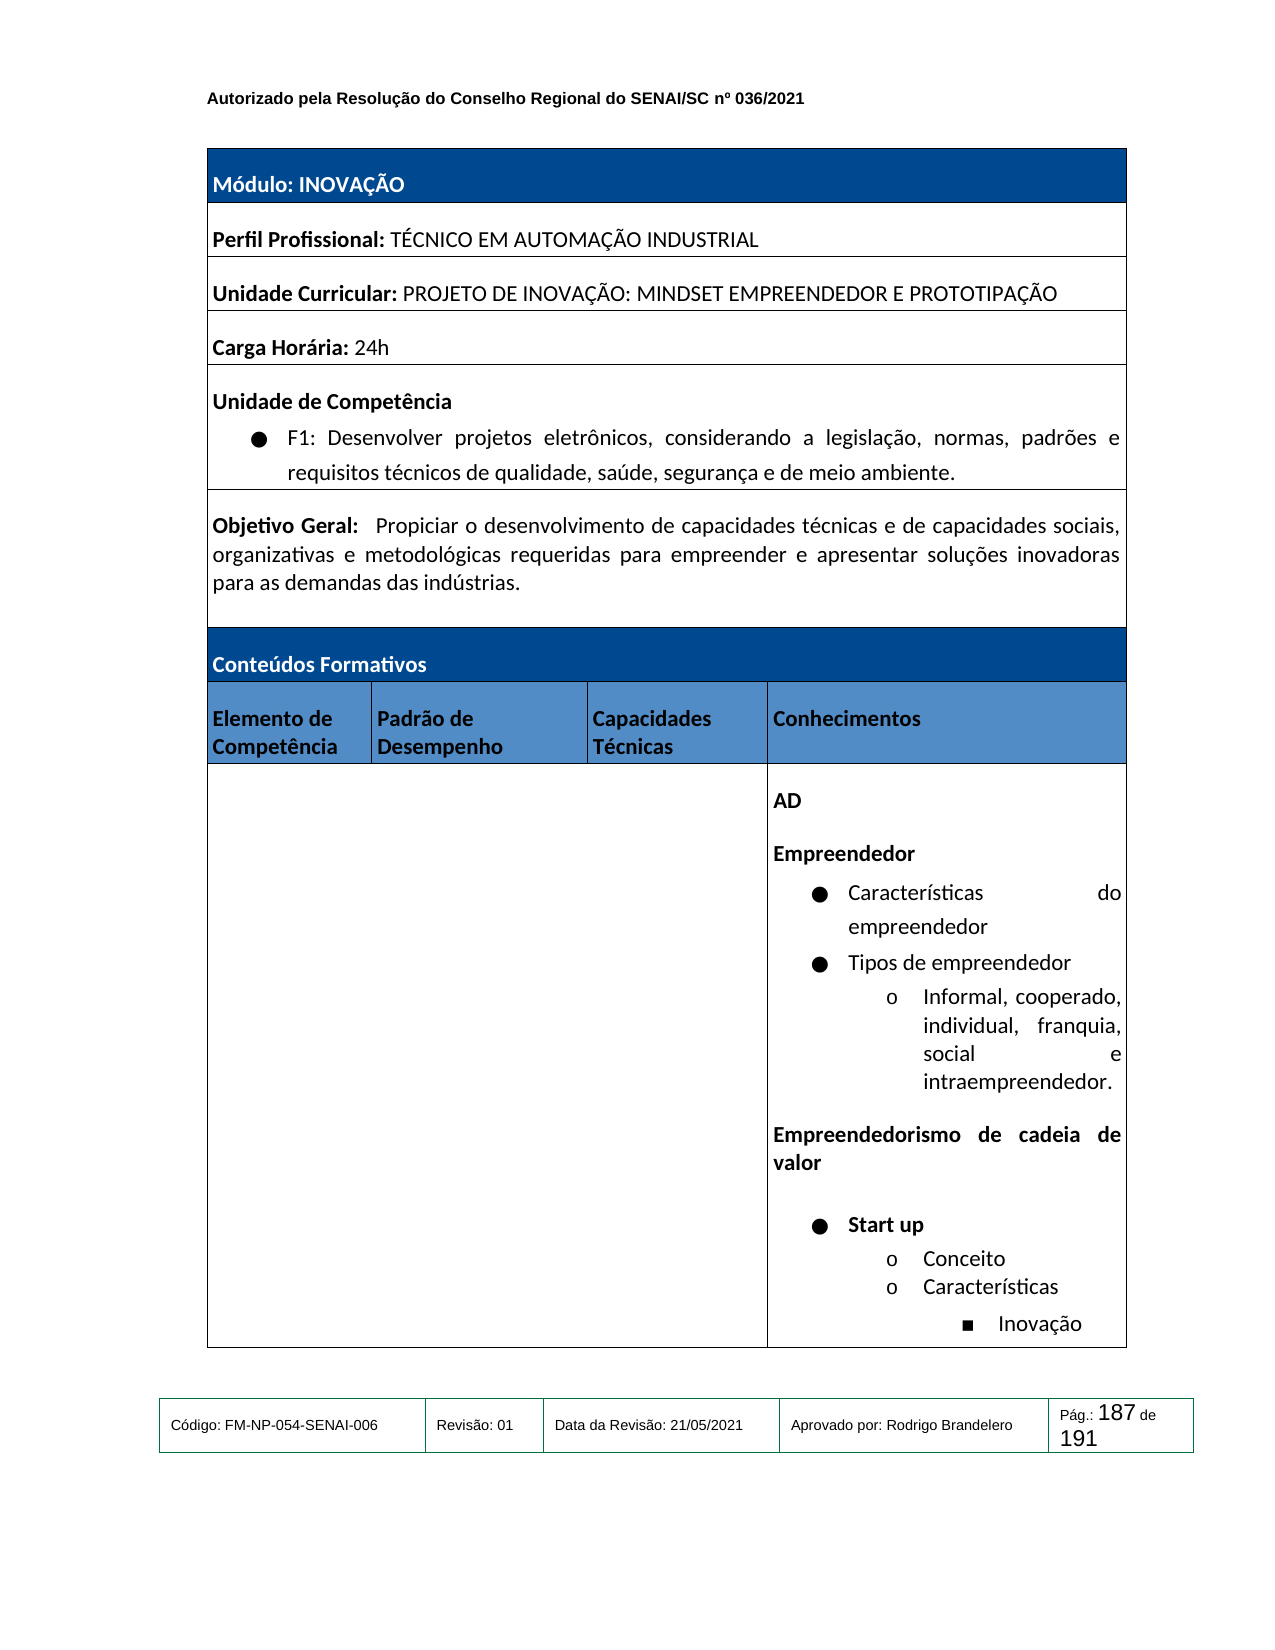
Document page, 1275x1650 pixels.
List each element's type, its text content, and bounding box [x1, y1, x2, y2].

table_cell Objetivo Geral: Propiciar o desenvolvimento de capacidades técnicas e de capacidades sociais, organizativas e metodológicas requeridas para empreender e apresentar soluções inovadoras para as demandas das indústrias. [208, 490, 1126, 627]
table_cell Unidade Curricular: PROJETO DE INOVAÇÃO: MINDSET EMPREENDEDOR E PROTOTIPAÇÃO [208, 257, 1126, 310]
table_cell Conhecimentos [768, 682, 1126, 763]
table_cell Capacidades Técnicas [588, 682, 767, 763]
table_cell Carga Horária: 24h [208, 311, 1126, 364]
table_header Módulo: INOVAÇÃO [208, 149, 1126, 202]
table_cell Perfil Profissional: TÉCNICO EM AUTOMAÇÃO INDUSTRIAL [208, 203, 1126, 256]
table_cell Elemento de Competência [208, 682, 371, 763]
table_cell Conteúdos Formativos [208, 628, 1126, 681]
table_cell Unidade de Competência F1: Desenvolver projetos eletrônicos, considerando a legislação, normas, padrões e requisitos técnicos de qualidade, saúde, segurança e de meio ambiente. [208, 365, 1126, 489]
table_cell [768, 764, 1126, 1347]
table_cell [208, 764, 767, 1347]
table_cell Padrão de Desempenho [372, 682, 587, 763]
